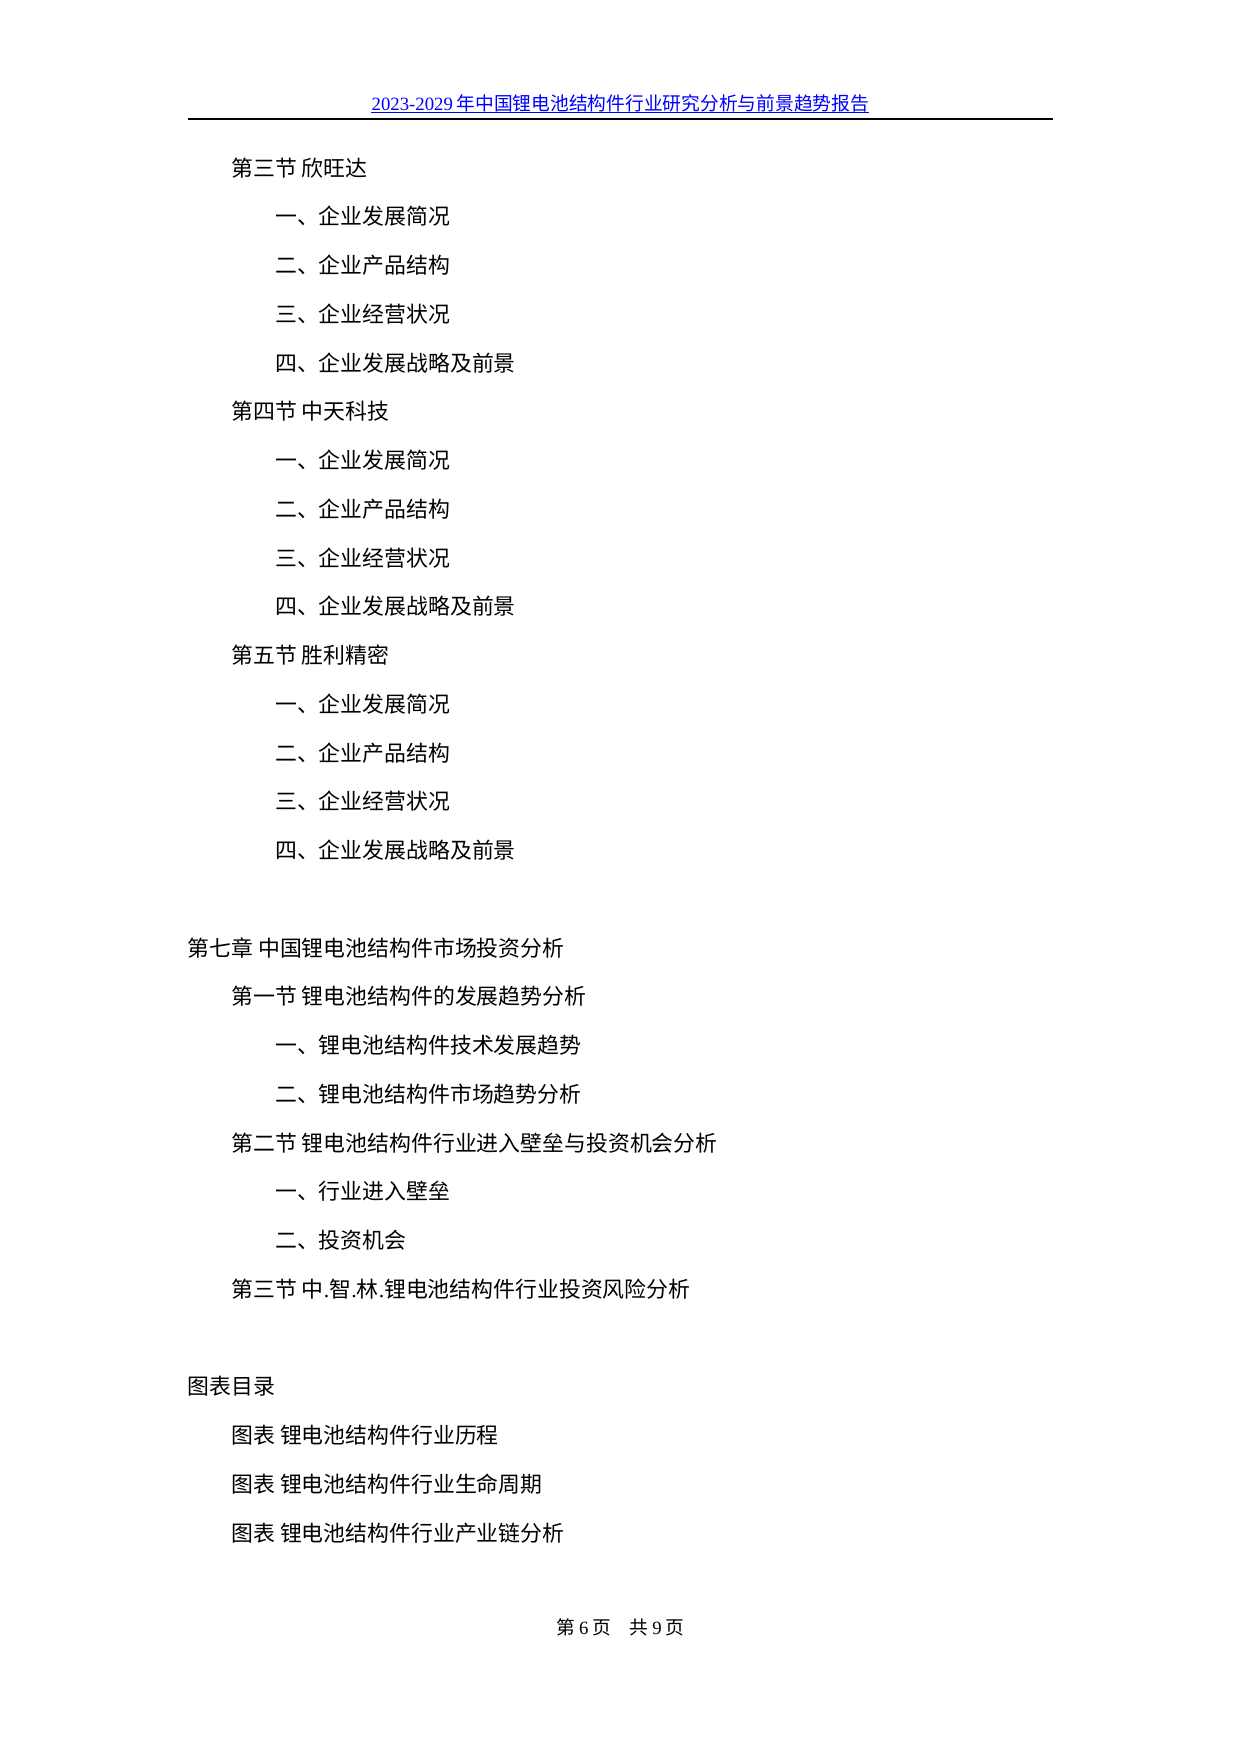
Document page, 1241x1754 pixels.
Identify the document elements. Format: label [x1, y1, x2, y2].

text [187, 150, 1053, 1548]
